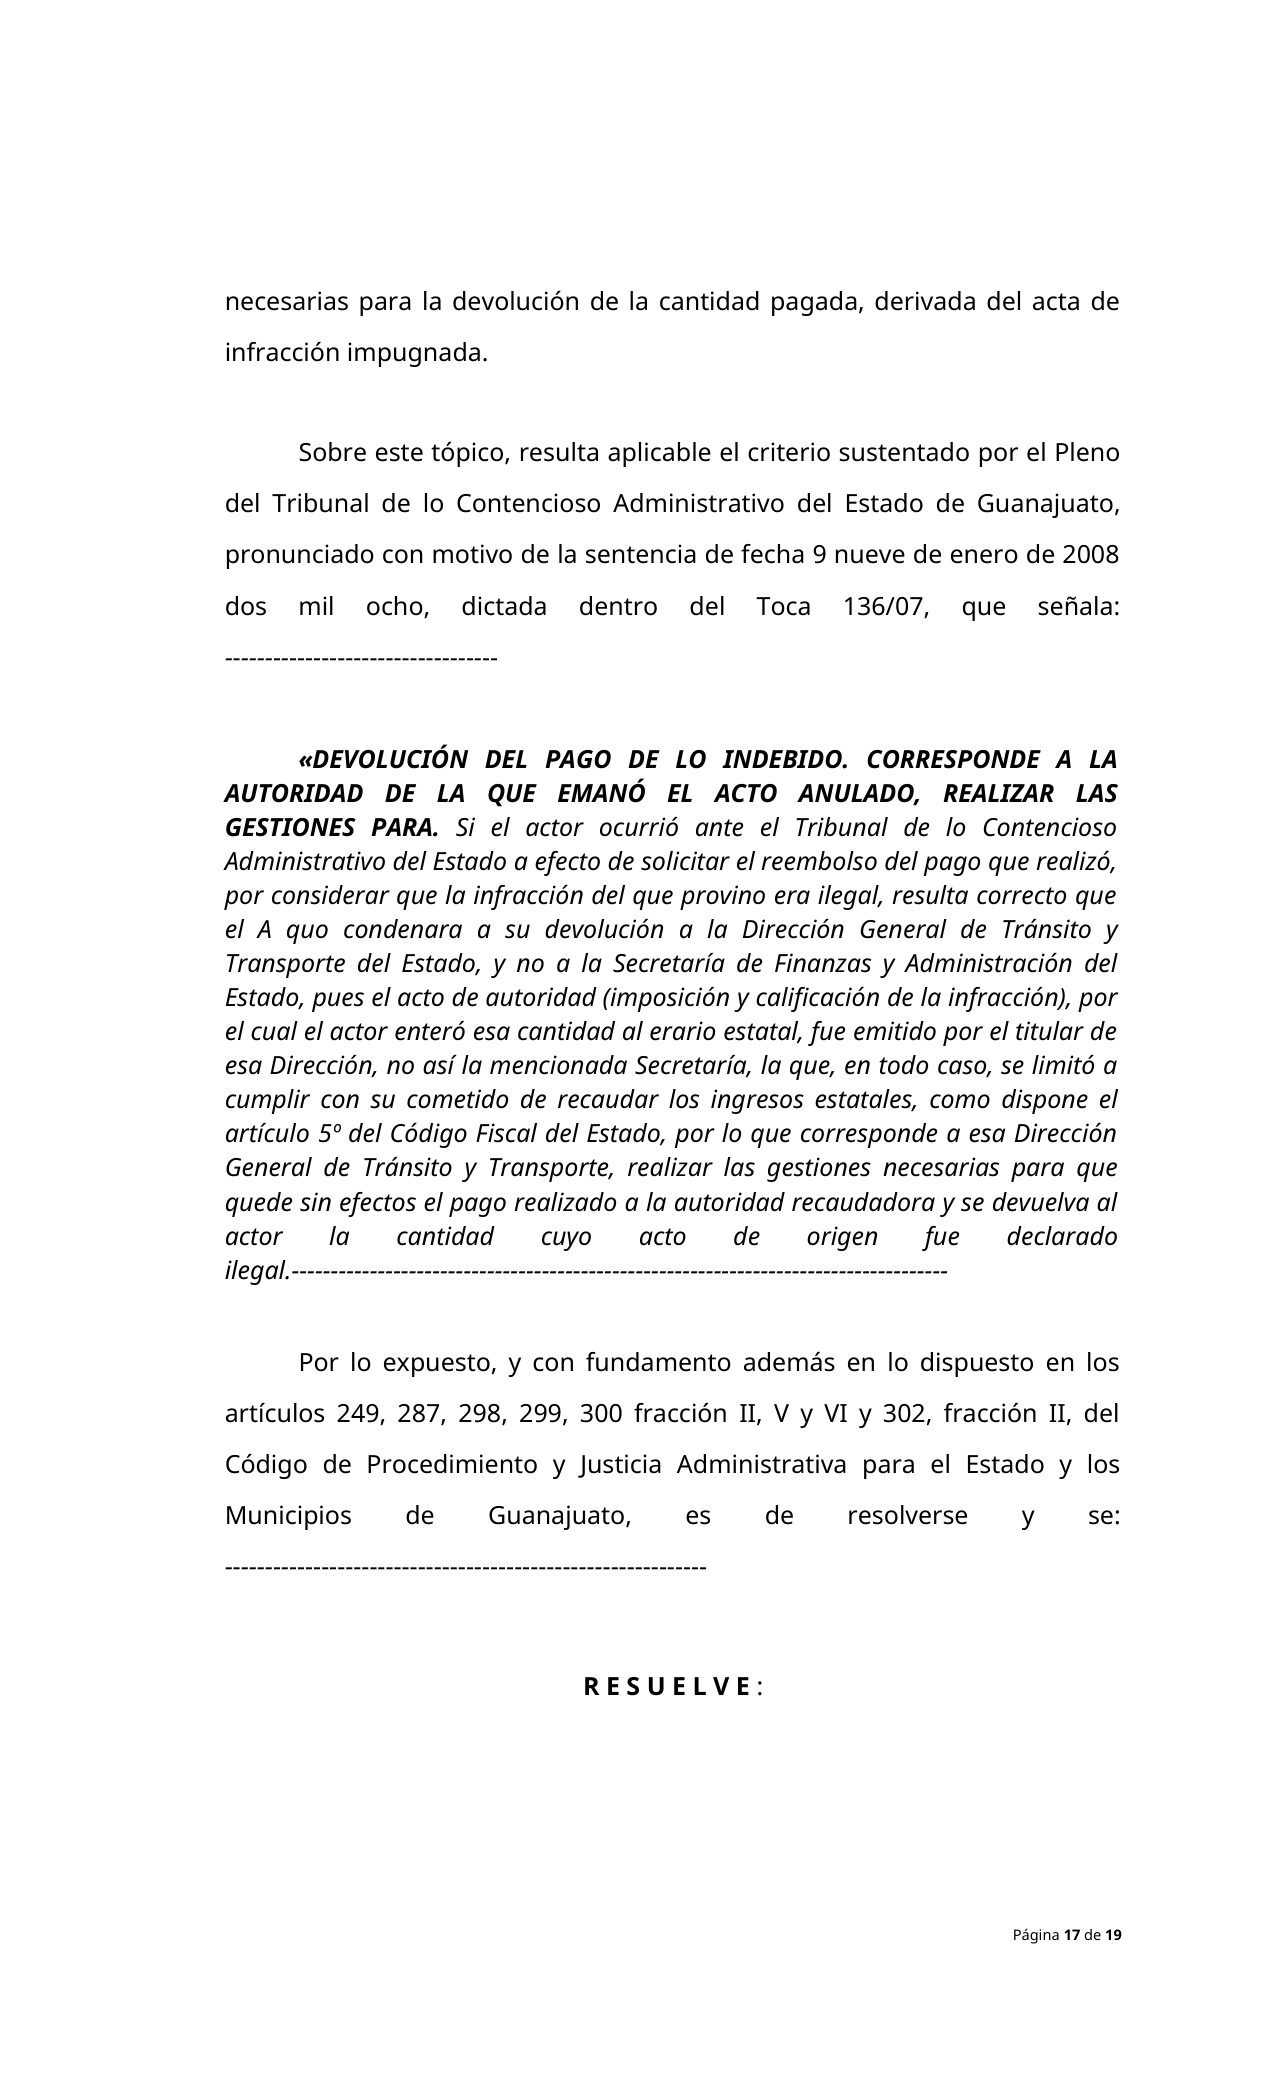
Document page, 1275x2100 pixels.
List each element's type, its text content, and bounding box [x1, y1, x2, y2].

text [224, 283, 1121, 369]
text Por lo expuesto, y con fundamento además en lo dispuesto en los artículos 249, 287, 298, 299, 300 fracción II, V y VI y 302, fracción II, del Código de Procedimiento y Justicia Administrativa para el Estado y los Municipios de Guanajuato, es de resolverse y se: ------------------------------------------------------------ [224, 1345, 1121, 1583]
text «DEVOLUCIÓN DEL PAGO DE LO INDEBIDO. CORRESPONDE A LA AUTORIDAD DE LA QUE EMANÓ EL ACTO ANULADO, REALIZAR LAS GESTIONES PARA. Si el actor ocurrió ante el Tribunal de lo Contencioso Administrativo del Estado a efecto de solicitar el reembolso del pago que realizó, por considerar que la infracción del que provino era ilegal, resulta correcto que el A quo condenara a su devolución a la Dirección General de Tránsito y Transporte del Estado, y no a la Secretaría de Finanzas y Administración del Estado, pues el acto de autoridad (imposición y calificación de la infracción), por el cual el actor enteró esa cantidad al erario estatal, fue emitido por el titular de esa Dirección, no así la mencionada Secretaría, la que, en todo caso, se limitó a cumplir con su cometido de recaudar los ingresos estatales, como dispone el artículo 5º del Código Fiscal del Estado, por lo que corresponde a esa Dirección General de Tránsito y Transporte, realizar las gestiones necesarias para que quede sin efectos el pago realizado a la autoridad recaudadora y se devuelva al actor la cantidad cuyo acto de origen fue declarado ilegal.------------------------------------------------------------------------------------ [224, 741, 1121, 1286]
text Sobre este tópico, resulta aplicable el criterio sustentado por el Pleno del Tribunal de lo Contencioso Administrativo del Estado de Guanajuato, pronunciado con motivo de la sentencia de fecha 9 nueve de enero de 2008 dos mil ocho, dictada dentro del Toca 136/07, que señala: ---------------------------------- [224, 435, 1121, 673]
text R E S U E L V E : [224, 1668, 1121, 1702]
